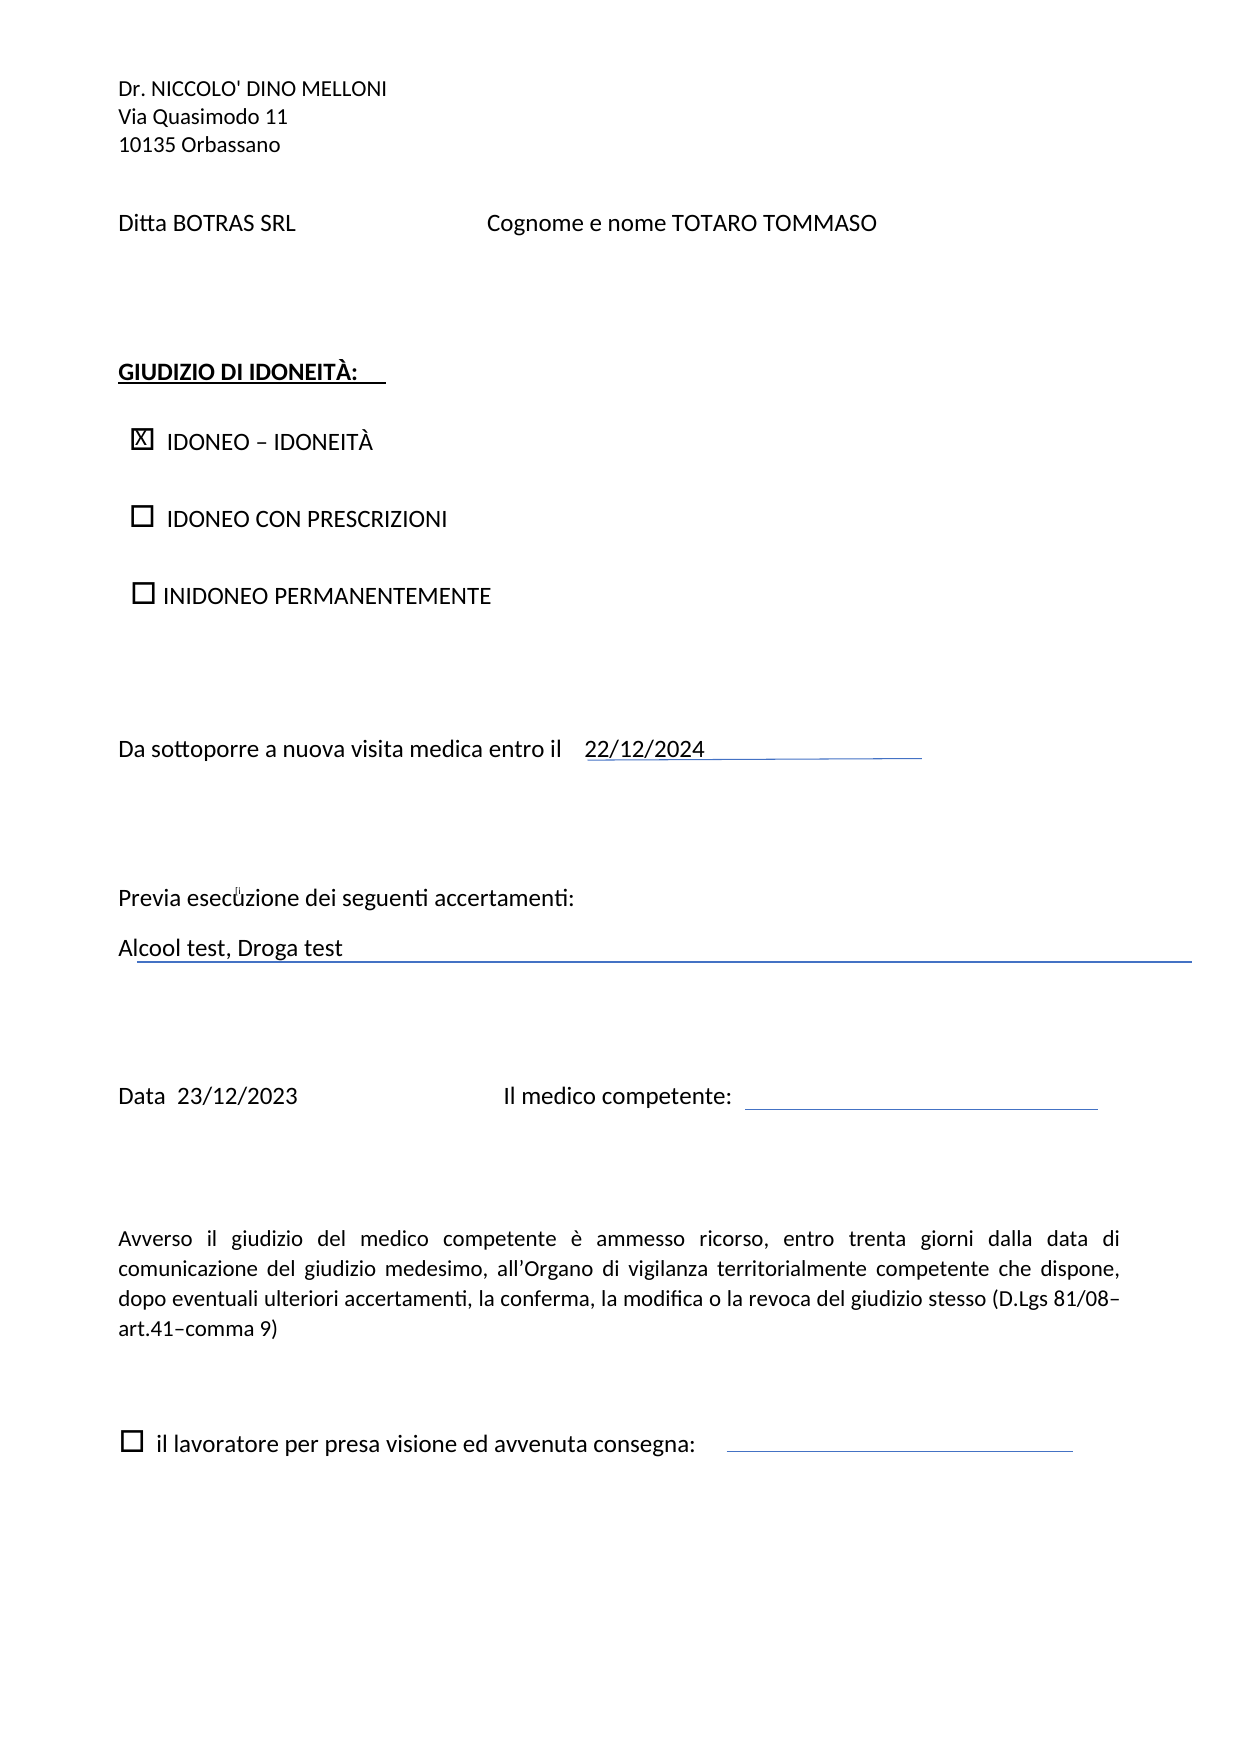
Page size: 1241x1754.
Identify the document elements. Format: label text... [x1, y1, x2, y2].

text □ IDONEO – IDONEITÀ [118, 406, 1122, 462]
text GIUDIZIO DI IDONEITÀ: [118, 356, 1122, 387]
text Da sottoporre a nuova visita medica entro il 22/12/2024 [118, 733, 1122, 764]
text □ INIDONEO PERMANENTEMENTE [118, 560, 1122, 616]
text Data 23/12/2023 Il medico competente: [118, 1080, 1122, 1111]
text Alcool test, Droga test [118, 932, 1122, 962]
text Avverso il giudizio del medico competente è ammesso ricorso, entro trenta giorni dalla data di comunicazione del giudizio medesimo, all’Organo di vigilanza territorialmente competente che dispone, dopo eventuali ulteriori accertamenti, la conferma, la modifica o la revoca del giudizio stesso (D.Lgs 81/08–art.41–comma 9) [118, 1224, 1122, 1342]
text □ IDONEO CON PRESCRIZIONI [118, 483, 1122, 539]
text □ il lavoratore per presa visione ed avvenuta consegna: [118, 1408, 1122, 1464]
text Ditta BOTRAS SRL Cognome e nome TOTARO TOMMASO [118, 207, 1122, 238]
text Previa esecuzione dei seguenti accertamenti: [118, 882, 1122, 913]
